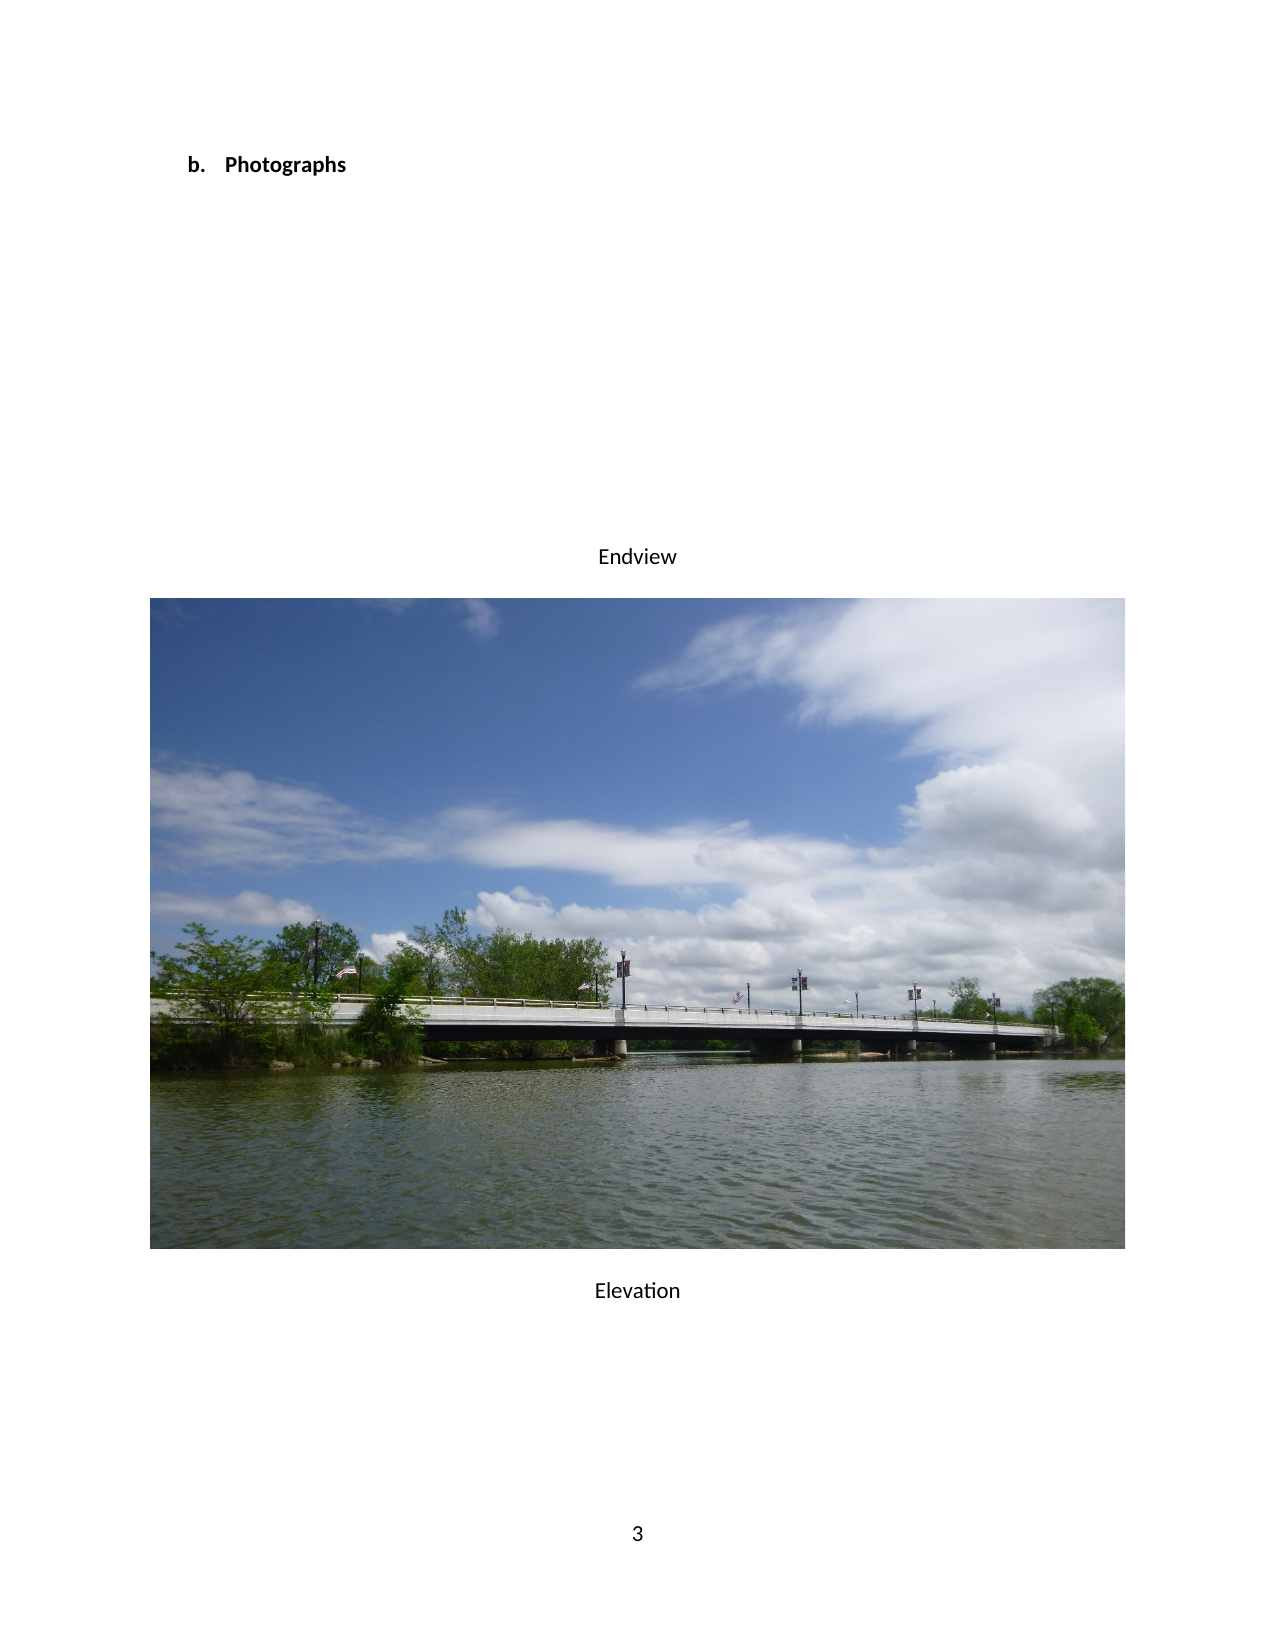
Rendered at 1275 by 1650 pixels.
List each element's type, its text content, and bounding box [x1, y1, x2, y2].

list Photographs [187, 150, 1125, 178]
picture [150, 598, 1125, 1249]
text Endview [150, 542, 1125, 570]
text Elevation [150, 1277, 1125, 1304]
